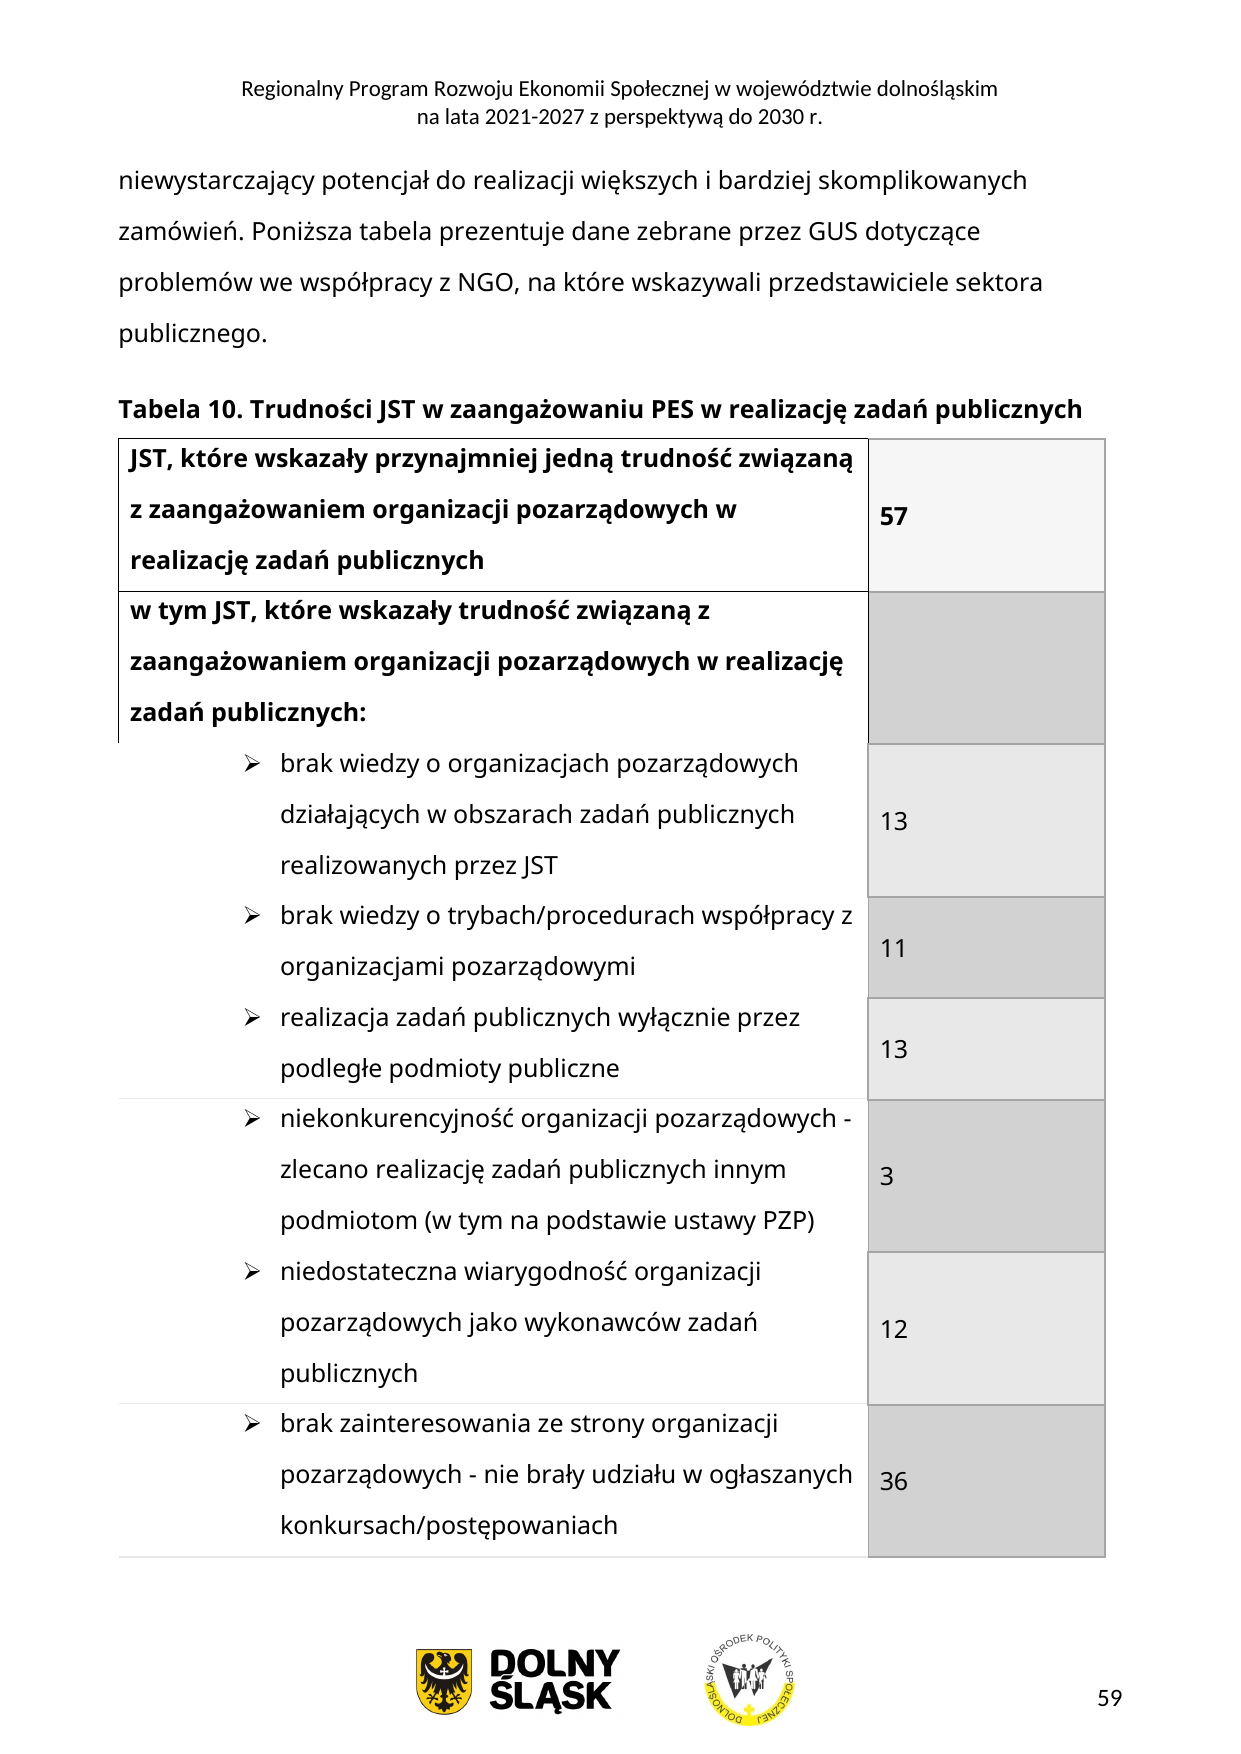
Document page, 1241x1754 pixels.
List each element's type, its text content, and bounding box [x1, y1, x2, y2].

table_cell w tym JST, które wskazały trudność związaną z zaangażowaniem organizacji pozarządowych w realizację zadań publicznych: [119, 592, 868, 743]
table_cell brak wiedzy o organizacjach pozarządowych działających w obszarach zadań publicznych realizowanych przez JST [119, 743, 867, 896]
table_cell 3 [869, 1101, 1104, 1251]
table_header JST, które wskazały przynajmniej jedną trudność związaną z zaangażowaniem organizacji pozarządowych w realizację zadań publicznych [119, 439, 868, 591]
picture [704, 1634, 795, 1726]
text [118, 162, 1122, 349]
table_cell 13 [869, 999, 1104, 1098]
table_cell brak wiedzy o trybach/procedurach współpracy z organizacjami pozarządowymi [119, 896, 868, 997]
table_cell 13 [869, 745, 1104, 896]
table_cell 36 [869, 1406, 1104, 1556]
table_cell niedostateczna wiarygodność organizacji pozarządowych jako wykonawców zadań publicznych [119, 1251, 867, 1403]
table_header 57 [869, 440, 1104, 591]
table_cell niekonkurencyjność organizacji pozarządowych - zlecano realizację zadań publicznych innym podmiotom (w tym na podstawie ustawy PZP) [119, 1099, 868, 1251]
table_cell brak zainteresowania ze strony organizacji pozarządowych - nie brały udziału w ogłaszanych konkursach/postępowaniach [119, 1404, 868, 1556]
table_cell [869, 593, 1104, 743]
table_cell 11 [869, 898, 1104, 997]
table_cell 12 [869, 1253, 1104, 1403]
table_cell realizacja zadań publicznych wyłącznie przez podległe podmioty publiczne [119, 997, 867, 1098]
picture [407, 1639, 627, 1720]
